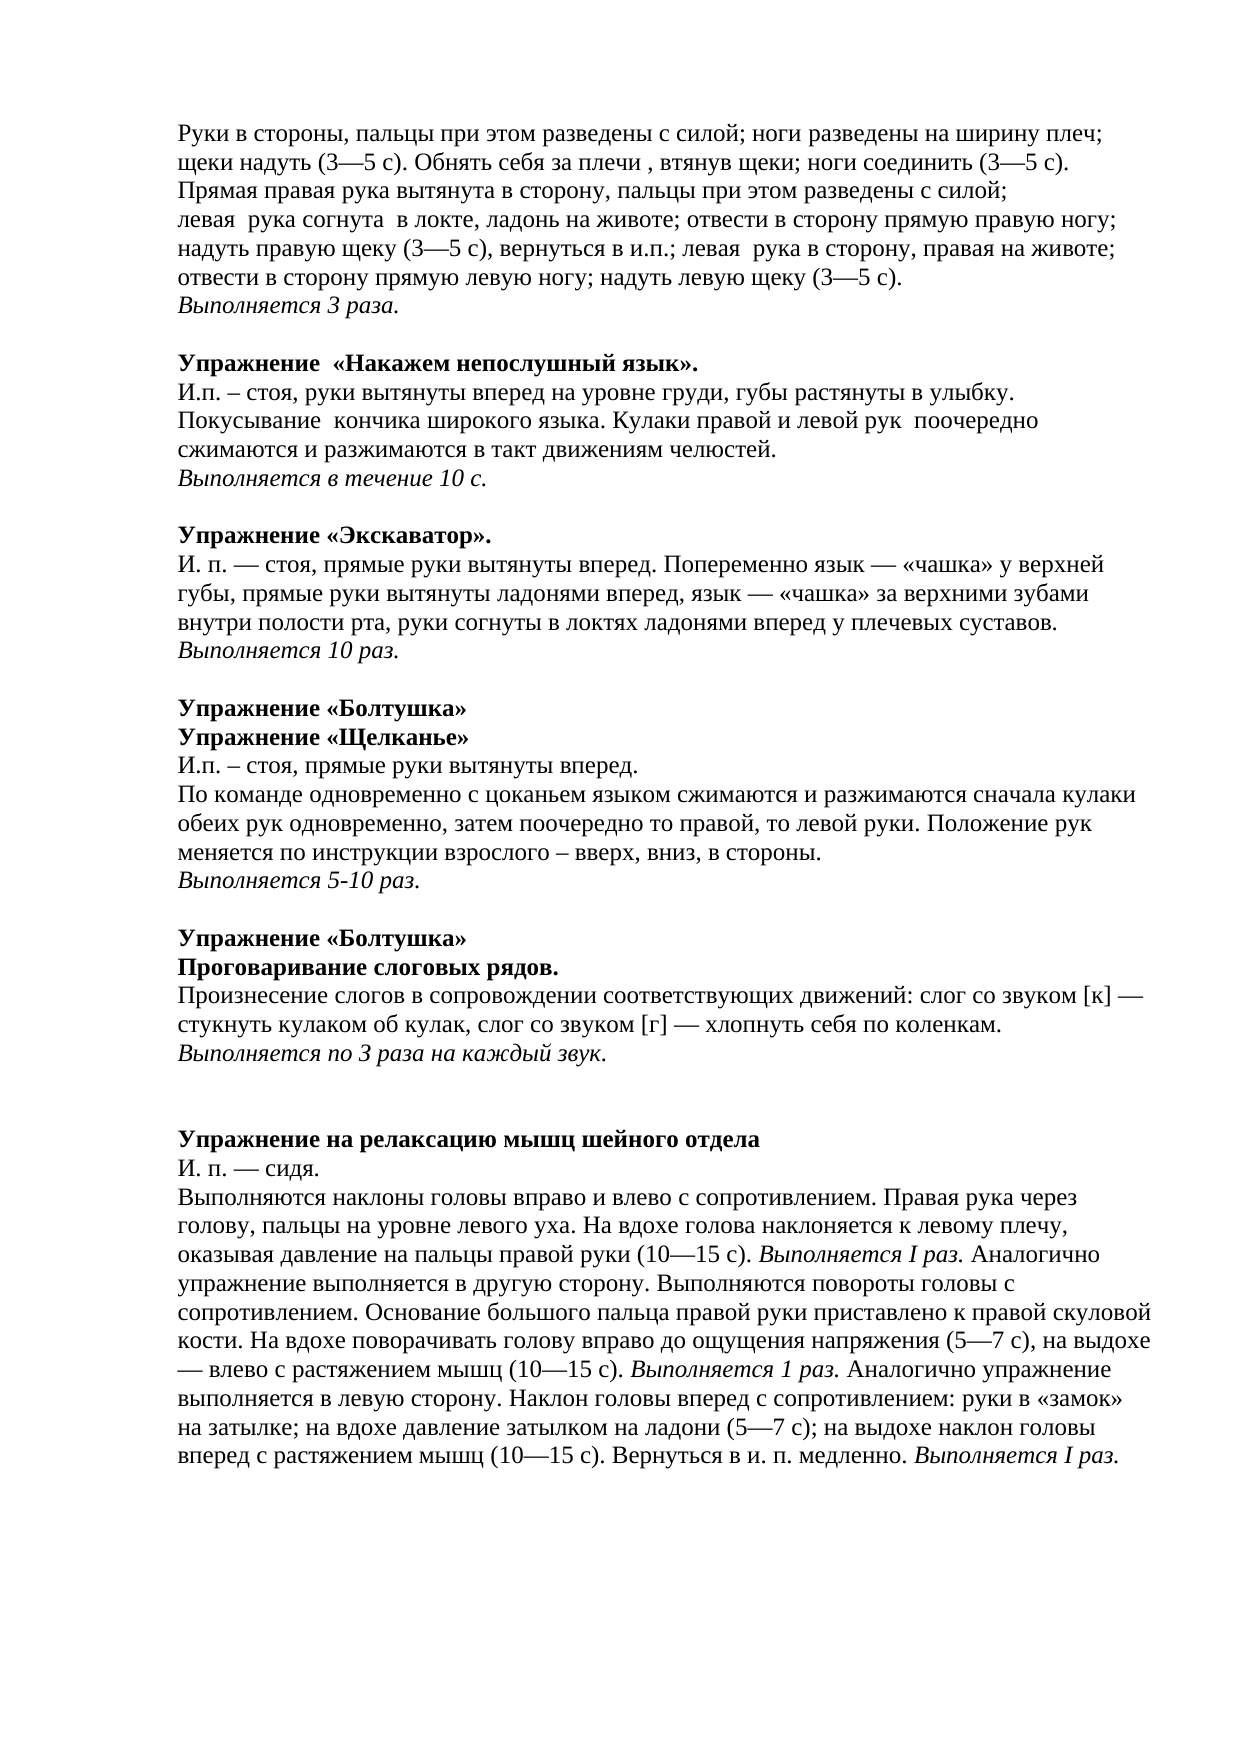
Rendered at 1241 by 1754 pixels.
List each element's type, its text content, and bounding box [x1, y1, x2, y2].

text Произнесение слогов в сопровождении соответствующих движений: слог со звуком [к] — стукнуть кулаком об кулак, слог со звуком [г] — хлопнуть себя по коленкам. Выполняется по З раза на каждый звук. [177, 981, 1152, 1067]
text И. п. — стоя, прямые руки вытянуты вперед. Попеременно язык — «чашка» у верхней губы, прямые руки вытянуты ладонями вперед, язык — «чашка» за верхними зубами внутри полости рта, руки согнуты в локтях ладонями вперед у плечевых суставов. Выполняется 10 раз. [177, 549, 1152, 664]
text По команде одновременно с цоканьем языком сжимаются и разжимаются сначала кулаки обеих рук одновременно, затем поочередно то правой, то левой руки. Положение рук меняется по инструкции взрослого – вверх, вниз, в стороны. [177, 779, 1152, 866]
text Упражнение «Болтушка» [177, 923, 1152, 952]
text Выполняются наклоны головы вправо и влево с сопротивлением. Правая рука через голову, пальцы на уровне левого уха. На вдохе голова наклоняется к левому плечу, оказывая давление на пальцы правой руки (10—15 с). Выполняется I раз. Аналогично упражнение выполняется в другую сторону. Выполняются повороты головы с сопротивлением. Основание большого пальца правой руки приставлено к правой скуловой кости. На вдохе поворачивать голову вправо до ощущения напряжения (5—7 с), на выдохе — влево с растяжением мышц (10—15 с). Выполняется 1 раз. Аналогично упражнение выполняется в левую сторону. Наклон головы вперед с сопротивлением: руки в «замок» на затылке; на вдохе давление затылком на ладони (5—7 с); на выдохе наклон головы вперед с растяжением мышц (10—15 с). Вернуться в и. п. медленно. Выполняется I раз. [177, 1182, 1152, 1469]
text Выполняется 3 раза. [177, 291, 1152, 319]
text Выполняется в течение 10 с. [177, 463, 1152, 492]
text И.п. – стоя, прямые руки вытянуты вперед. [177, 751, 1152, 779]
text И.п. – стоя, руки вытянуты вперед на уровне груди, губы растянуты в улыбку. [177, 377, 1152, 406]
text Упражнение «Щелканье» [177, 722, 1152, 751]
text И. п. — сидя. [177, 1153, 1152, 1182]
text Упражнение «Накажем непослушный язык». [177, 348, 1152, 377]
text Упражнение на релаксацию мышц шейного отдела [177, 1124, 1152, 1153]
text Выполняется 5-10 раз. [177, 866, 1152, 894]
text Проговаривание слоговых рядов. [177, 952, 1152, 981]
text Руки в стороны, пальцы при этом разведены с силой; ноги разведены на ширину плеч; щеки надуть (3—5 с). Обнять себя за плечи , втянув щеки; ноги соединить (3—5 с). Прямая правая рука вытянута в сторону, пальцы при этом разведены с силой; [177, 118, 1152, 204]
text Упражнение «Экскаватор». [177, 521, 1152, 549]
text Упражнение «Болтушка» [177, 693, 1152, 722]
text левая рука согнута в локте, ладонь на животе; отвести в сторону прямую правую ногу; надуть правую щеку (3—5 с), вернуться в и.п.; левая рука в сторону, правая на животе; отвести в сторону прямую левую ногу; надуть левую щеку (3—5 с). [177, 204, 1152, 291]
text Покусывание кончика широкого языка. Кулаки правой и левой рук поочередно сжимаются и разжимаются в такт движениям челюстей. [177, 406, 1152, 463]
